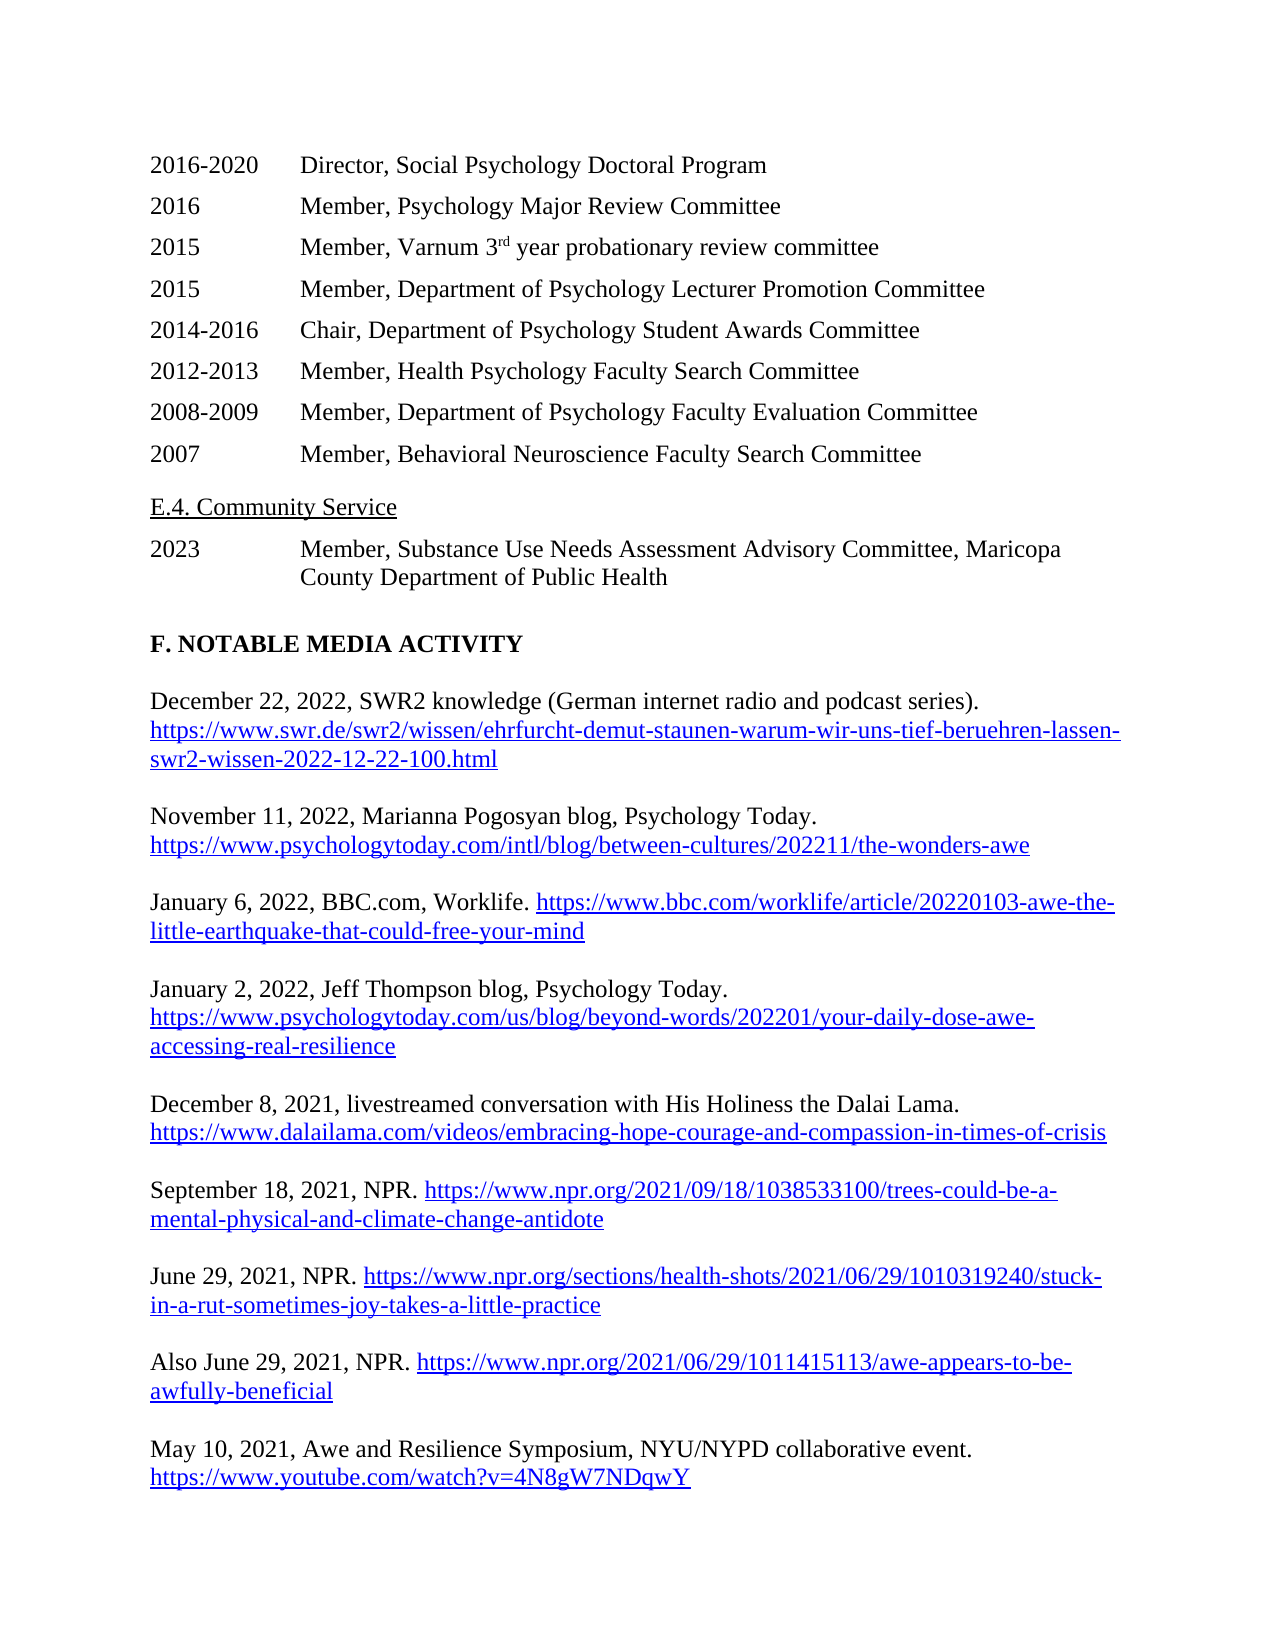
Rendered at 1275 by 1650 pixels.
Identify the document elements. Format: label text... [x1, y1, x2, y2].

text F. NOTABLE MEDIA ACTIVITY [150, 629, 1125, 657]
text 2007 Member, Behavioral Neuroscience Faculty Search Committee [150, 439, 1125, 467]
text 2023 Member, Substance Use Needs Assessment Advisory Committee, Maricopa County Department of Public Health [150, 534, 1125, 591]
text https://www.swr.de/swr2/wissen/ehrfurcht-demut-staunen-warum-wir-uns-tief-beruehren-lassen-swr2-wissen-2022-12-22-100.html [498, 715, 1125, 772]
text September 18, 2021, NPR. https://www.npr.org/2021/09/18/1038533100/trees-could-be-a-mental-physical-and-climate-change-antidote [150, 1175, 1125, 1232]
text Also June 29, 2021, NPR. https://www.npr.org/2021/06/29/1011415113/awe-appears-to-be-awfully-beneficial [150, 1347, 1125, 1405]
text May 10, 2021, Awe and Resilience Symposium, NYU/NYPD collaborative event. https://www.youtube.com/watch?v=4N8gW7NDqwY [150, 1434, 1125, 1491]
text E.4. Community Service [150, 492, 1125, 521]
text 2008-2009 Member, Department of Psychology Faculty Evaluation Committee [150, 397, 1125, 426]
text 2015 Member, Varnum 3rd year probationary review committee [150, 232, 1125, 261]
text https://www.psychologytoday.com/intl/blog/between-cultures/202211/the-wonders-awe [150, 830, 1125, 859]
text 2015 Member, Department of Psychology Lecturer Promotion Committee [150, 274, 1125, 302]
text 2016 Member, Psychology Major Review Committee [150, 191, 1125, 220]
text 2016-2020 Director, Social Psychology Doctoral Program [150, 150, 1125, 179]
text December 22, 2022, SWR2 knowledge (German internet radio and podcast series). [150, 686, 1125, 715]
text 2012-2013 Member, Health Psychology Faculty Search Committee [150, 356, 1125, 385]
text June 29, 2021, NPR. https://www.npr.org/sections/health-shots/2021/06/29/1010319240/stuck-in-a-rut-sometimes-joy-takes-a-little-practice [150, 1261, 1125, 1319]
text January 6, 2022, BBC.com, Worklife. https://www.bbc.com/worklife/article/20220103-awe-the-little-earthquake-that-could-free-your-mind [150, 887, 1125, 945]
text December 8, 2021, livestreamed conversation with His Holiness the Dalai Lama. https://www.dalailama.com/videos/embracing-hope-courage-and-compassion-in-times-of-crisis [150, 1089, 1125, 1146]
text January 2, 2022, Jeff Thompson blog, Psychology Today. https://www.psychologytoday.com/us/blog/beyond-words/202201/your-daily-dose-awe-accessing-real-resilience [150, 974, 1125, 1060]
text November 11, 2022, Marianna Pogosyan blog, Psychology Today. [150, 801, 1125, 830]
text 2014-2016 Chair, Department of Psychology Student Awards Committee [150, 315, 1125, 344]
